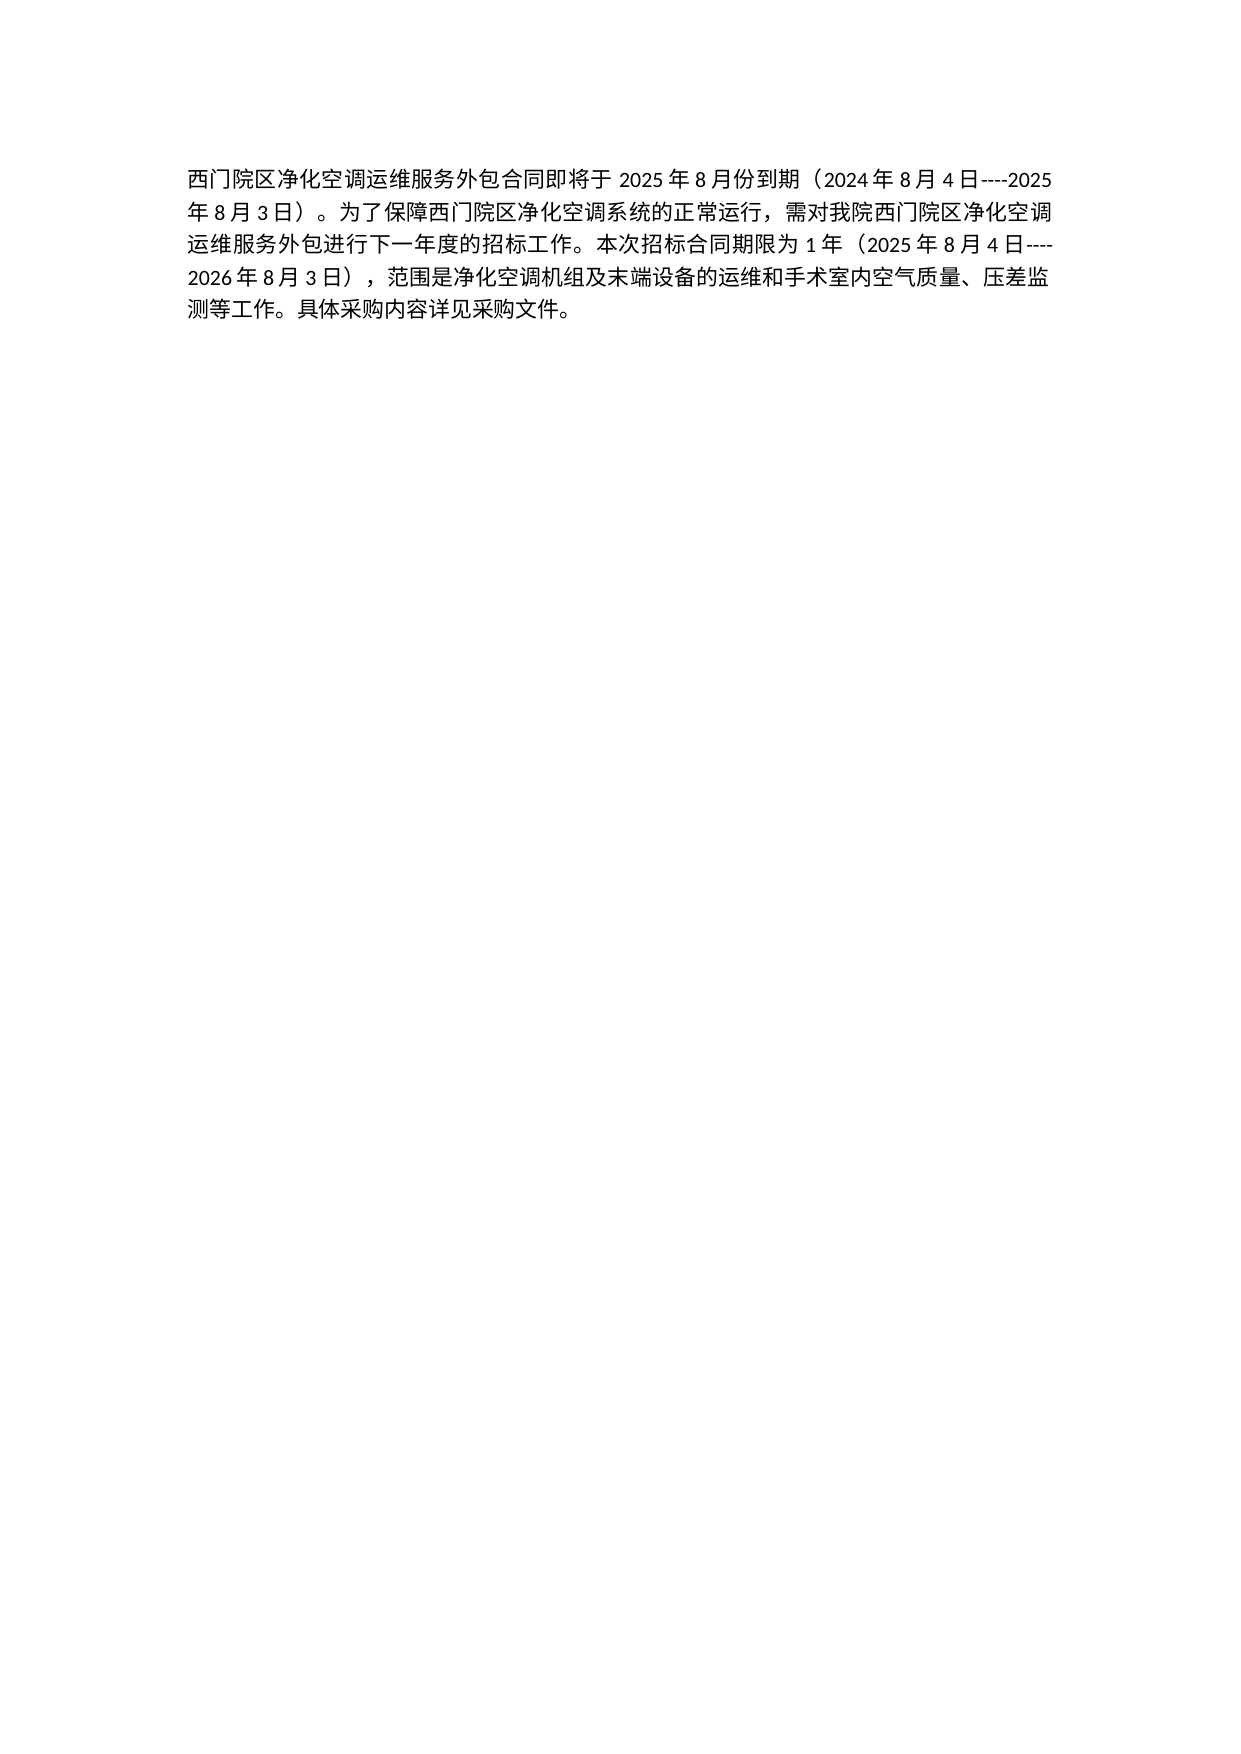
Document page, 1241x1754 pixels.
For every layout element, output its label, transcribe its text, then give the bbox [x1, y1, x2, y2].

text 西门院区净化空调运维服务外包合同即将于2025年8月份到期（2024年8月4日----2025年8月3日）。为了保障西门院区净化空调系统的正常运行，需对我院西门院区净化空调运维服务外包进行下一年度的招标工作。本次招标合同期限为1年（2025年8月4日----2026年8月3日），范围是净化空调机组及末端设备的运维和手术室内空气质量、压差监测等工作。具体采购内容详见采购文件。 [187, 162, 1053, 324]
